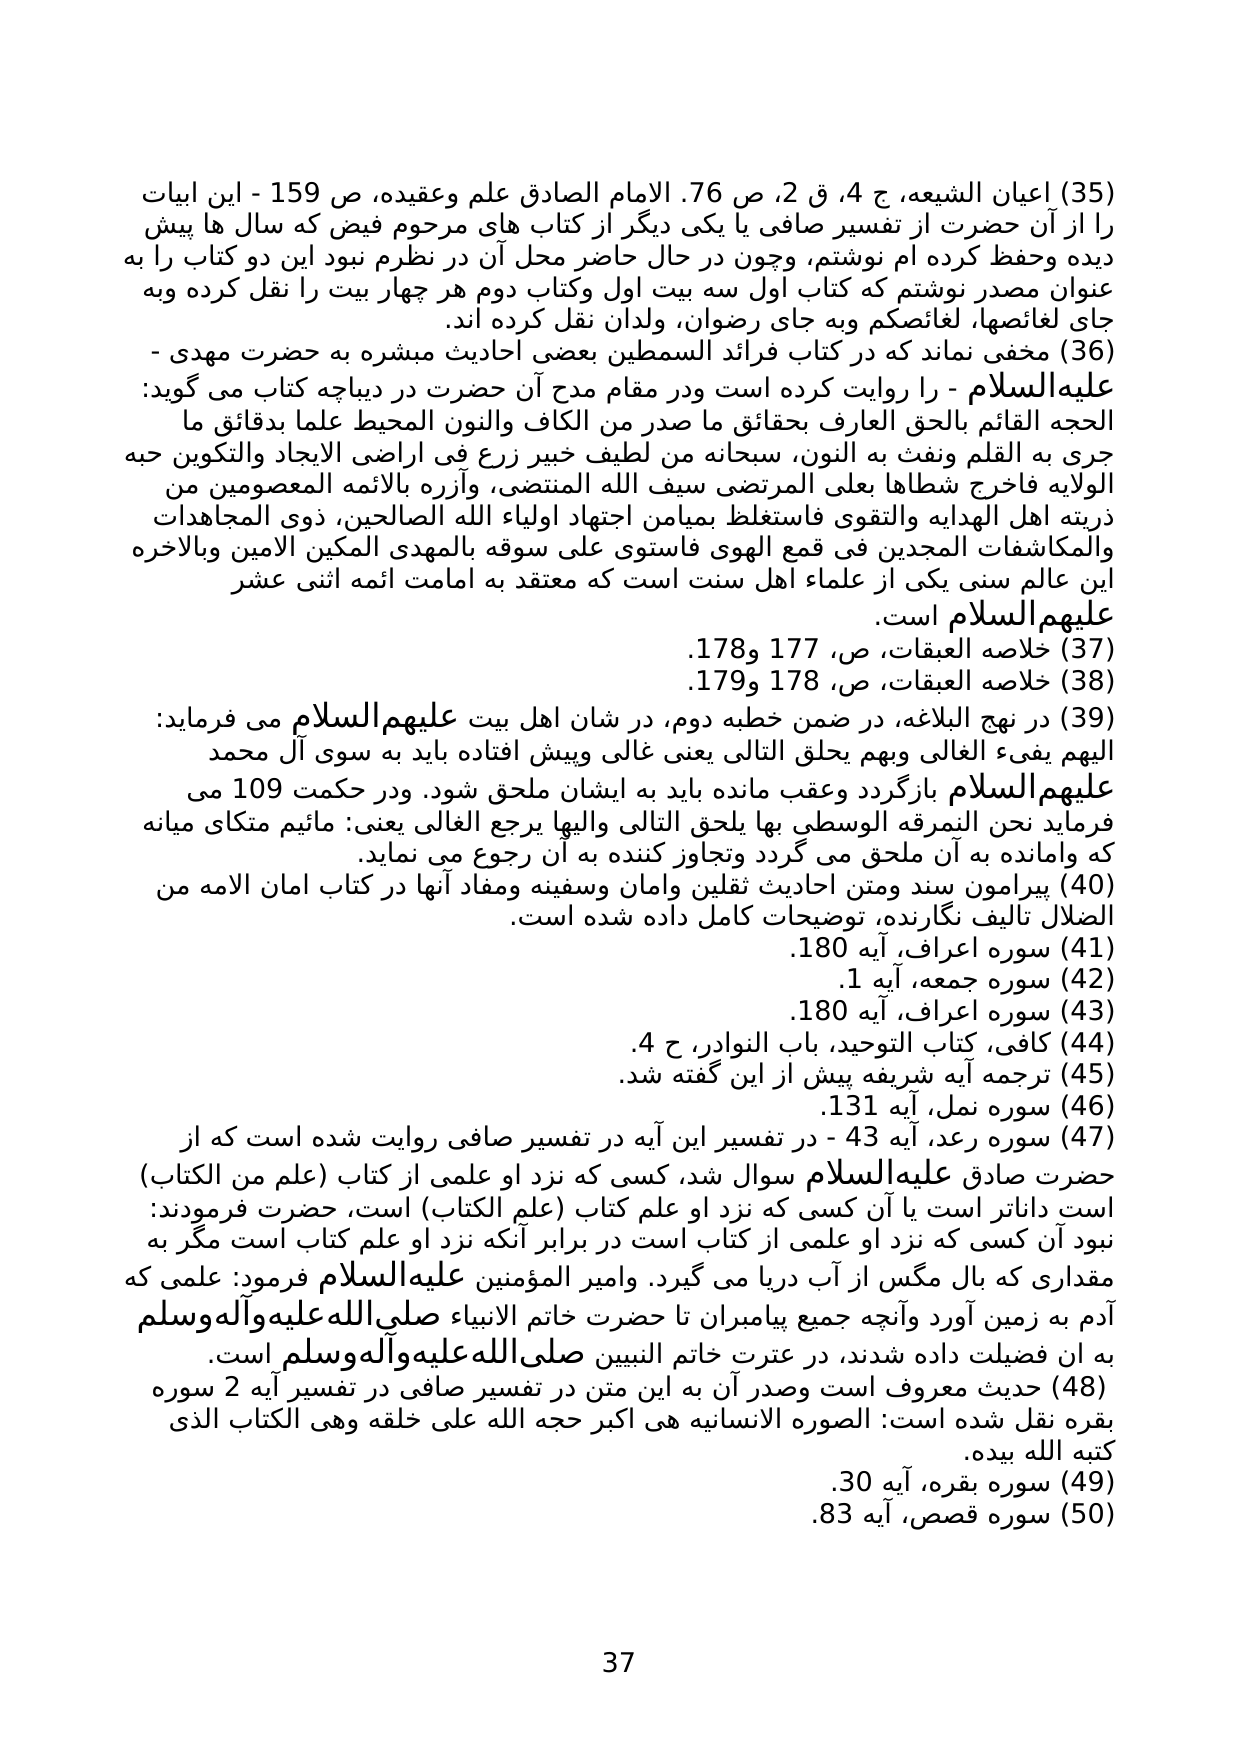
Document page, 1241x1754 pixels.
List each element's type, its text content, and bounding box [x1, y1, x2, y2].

text (46) سوره نمل، آيه 131. [122, 1090, 1116, 1122]
text (40) پيرامون سند ومتن احاديث ثقلين وامان وسفينه ومفاد آنها در کتاب امان الامه من الضلال تاليف نگارنده، توضيحات کامل داده شده است. [122, 869, 1116, 932]
text (42) سوره جمعه، آيه 1. [122, 964, 1116, 995]
text (37) خلاصه العبقات، ص، 177 و178. [122, 634, 1116, 665]
text (44) کافى، کتاب التوحيد، باب النوادر، ح 4. [122, 1027, 1116, 1058]
text (47) سوره رعد، آيه 43 - در تفسير اين آيه در تفسير صافى روايت شده است که از حضرت صادق عليه‌السلام سوال شد، کسى که نزد او علمى از کتاب (علم من الکتاب) است داناتر است يا آن کسى که نزد او علم کتاب (علم الکتاب) است، حضرت فرمودند: نبود آن کسى که نزد او علمى از کتاب است در برابر آنکه نزد او علم کتاب است مگر به مقدارى که بال مگس از آب دريا مى گيرد. وامير المؤمنين عليه‌السلام فرمود: علمى که آدم به زمين آورد وآنچه جميع پيامبران تا حضرت خاتم الانبياء صلى‌الله‌عليه‌وآله‌وسلم به ان فضيلت داده شدند، در عترت خاتم النبيين صلى‌الله‌عليه‌وآله‌وسلم است. [122, 1122, 1116, 1372]
text (48) حديث معروف است وصدر آن به اين متن در تفسير صافى در تفسير آيه 2 سوره بقره نقل شده است: الصوره الانسانيه هى اکبر حجه الله على خلقه وهى الکتاب الذى کتبه الله بيده. [122, 1372, 1116, 1466]
text (39) در نهج البلاغه، در ضمن خطبه دوم، در شان اهل بيت عليهم‌السلام مى فرمايد: اليهم يفىء الغالى وبهم يحلق التالى يعنى غالى وپيش افتاده بايد به سوى آل محمد عليهم‌السلام بازگردد وعقب مانده بايد به ايشان ملحق شود. ودر حکمت 109 مى فرمايد نحن النمرقه الوسطى بها يلحق التالى واليها يرجع الغالى يعنى: مائيم متکاى ميانه که وامانده به آن ملحق مى گردد وتجاوز کننده به آن رجوع مى نمايد. [122, 697, 1116, 869]
text (35) اعيان الشيعه، ج 4، ق 2، ص 76. الامام الصادق علم وعقيده، ص 159 - اين ابيات را از آن حضرت از تفسير صافى يا يکى ديگر از کتاب هاى مرحوم فيض که سال ها پيش ديده وحفظ کرده ام نوشتم، وچون در حال حاضر محل آن در نظرم نبود اين دو کتاب را به عنوان مصدر نوشتم که کتاب اول سه بيت اول وکتاب دوم هر چهار بيت را نقل کرده وبه جاى لغائصها، لغائصکم وبه جاى رضوان، ولدان نقل کرده اند. [122, 177, 1116, 335]
text (49) سوره بقره، آيه 30. [122, 1466, 1116, 1498]
text (41) سوره اعراف، آيه 180. [122, 932, 1116, 964]
text (43) سوره اعراف، آيه 180. [122, 995, 1116, 1027]
text (36) مخفى نماند که در کتاب فرائد السمطين بعضى احاديث مبشره به حضرت مهدى - عليه‌السلام - را روايت کرده است ودر مقام مدح آن حضرت در ديباچه کتاب مى گويد: الحجه القائم بالحق العارف بحقائق ما صدر من الکاف والنون المحيط علما بدقائق ما جرى به القلم ونفث به النون، سبحانه من لطيف خبير زرع فى اراضى الايجاد والتکوين حبه الولايه فاخرج شطاها بعلى المرتضى سيف الله المنتضى، وآزره بالائمه المعصومين من ذريته اهل الهدايه والتقوى فاستغلظ بميامن اجتهاد اولياء الله الصالحين، ذوى المجاهدات والمکاشفات المجدين فى قمع الهوى فاستوى على سوقه بالمهدى المکين الامين وبالاخره اين عالم سنى يکى از علماء اهل سنت است که معتقد به امامت ائمه اثنى عشر عليهم‌السلام است. [122, 335, 1116, 634]
text (38) خلاصه العبقات، ص، 178 و179. [122, 665, 1116, 697]
text (50) سوره قصص، آيه 83. [122, 1498, 1116, 1529]
text (45) ترجمه آيه شريفه پيش از اين گفته شد. [122, 1058, 1116, 1090]
